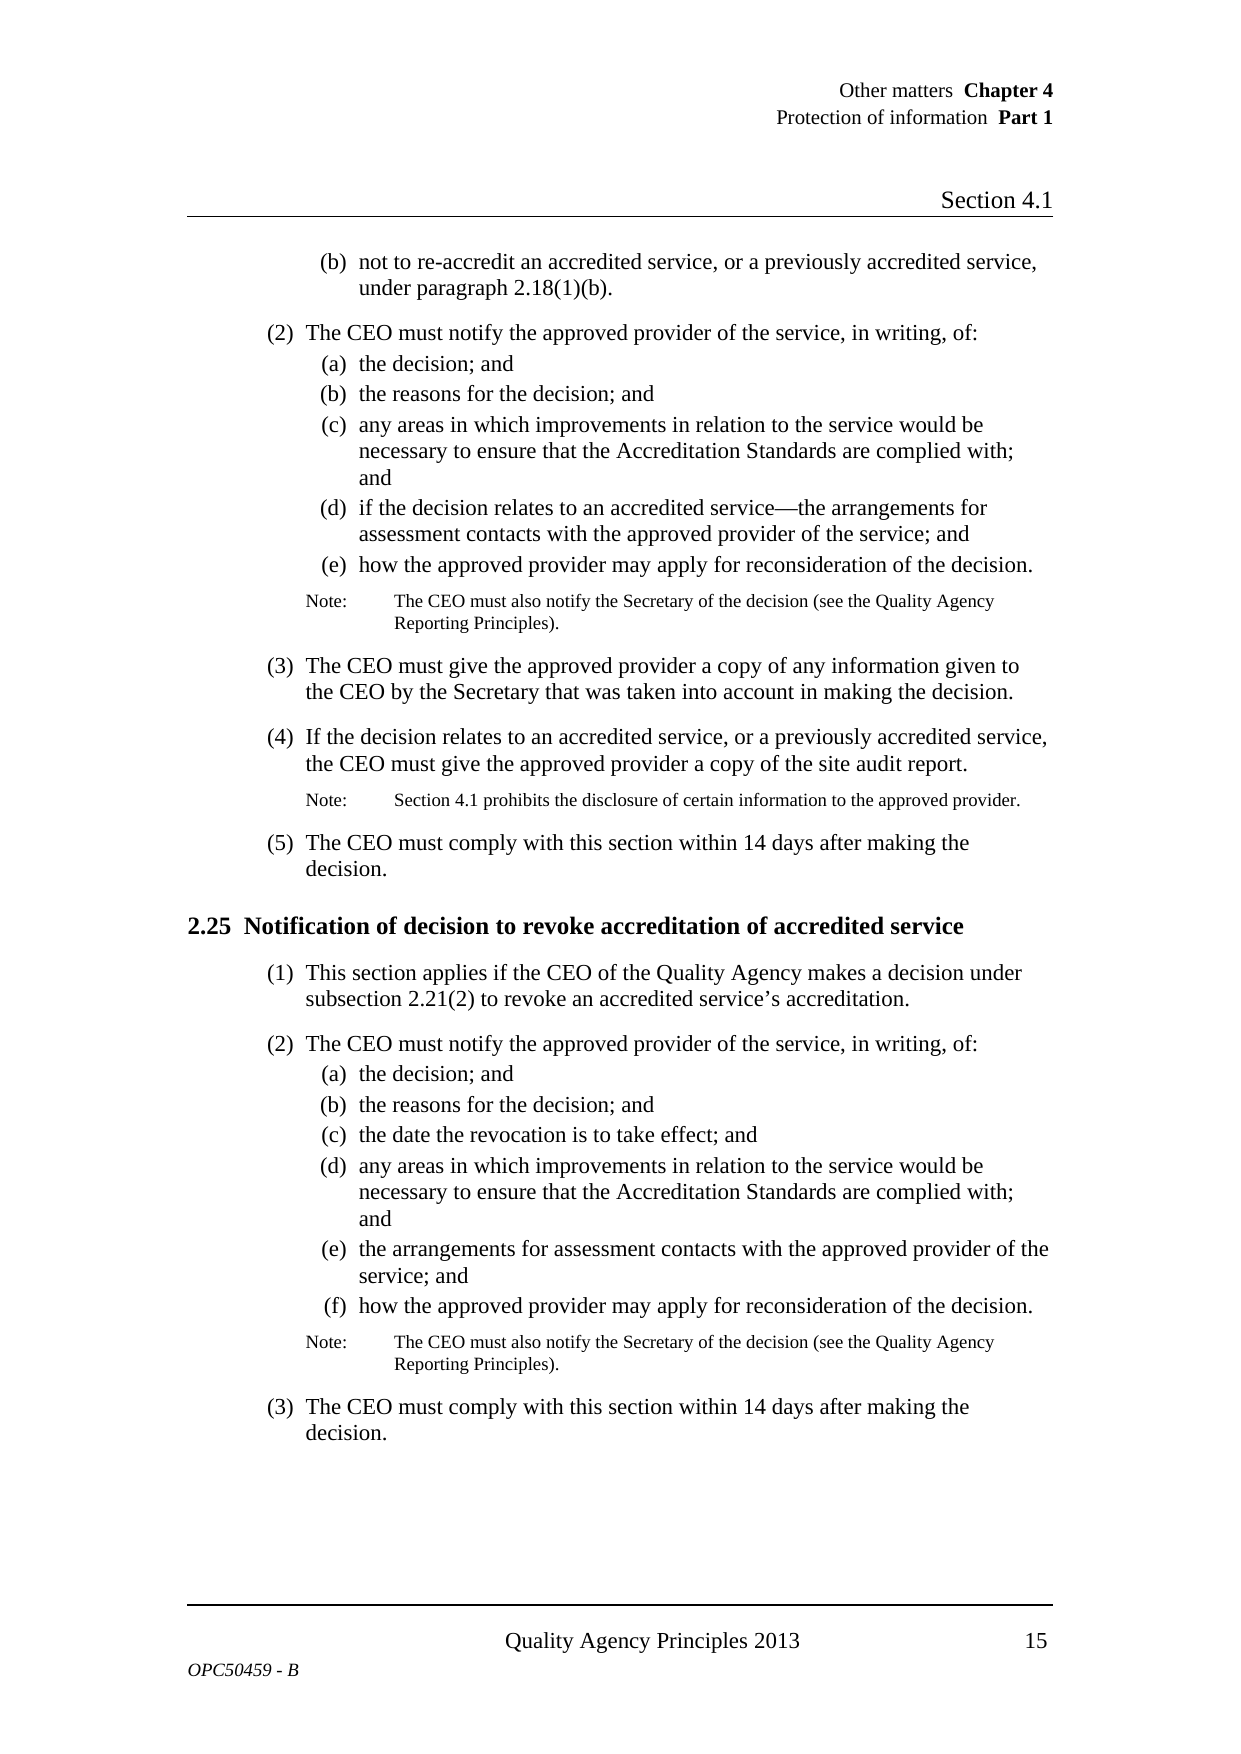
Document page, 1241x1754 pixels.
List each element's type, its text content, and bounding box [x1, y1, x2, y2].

text (b) the reasons for the decision; and [187, 1091, 1053, 1117]
text (4) If the decision relates to an accredited service, or a previously accredited service, the CEO must give the approved provider a copy of the site audit report. [187, 723, 1053, 776]
text (5) The CEO must comply with this section within 14 days after making the decision. [187, 829, 1053, 882]
text (b) not to re-accredit an accredited service, or a previously accredited service, under paragraph 2.18(1)(b). [187, 248, 1053, 301]
text (3) The CEO must give the approved provider a copy of any information given to the CEO by the Secretary that was taken into account in making the decision. [187, 652, 1053, 705]
text Note: The CEO must also notify the Secretary of the decision (see the Quality Agency Reporting Principles). [305, 590, 1053, 633]
text Note: The CEO must also notify the Secretary of the decision (see the Quality Agency Reporting Principles). [305, 1331, 1053, 1374]
text (b) the reasons for the decision; and [187, 380, 1053, 407]
text (d) any areas in which improvements in relation to the service would be necessary to ensure that the Accreditation Standards are complied with; and [187, 1152, 1053, 1231]
text (3) The CEO must comply with this section within 14 days after making the decision. [187, 1393, 1053, 1446]
text (c) any areas in which improvements in relation to the service would be necessary to ensure that the Accreditation Standards are complied with; and [187, 411, 1053, 490]
text (2) The CEO must notify the approved provider of the service, in writing, of: [187, 319, 1053, 346]
text (e) the arrangements for assessment contacts with the approved provider of the service; and [187, 1235, 1053, 1288]
text (d) if the decision relates to an accredited service—the arrangements for assessment contacts with the approved provider of the service; and [187, 494, 1053, 547]
text (f) how the approved provider may apply for reconsideration of the decision. [187, 1292, 1053, 1318]
text (c) the date the revocation is to take effect; and [187, 1122, 1053, 1148]
text (1) This section applies if the CEO of the Quality Agency makes a decision under subsection 2.21(2) to revoke an accredited service’s accreditation. [187, 958, 1053, 1011]
text (a) the decision; and [187, 1061, 1053, 1087]
text (2) The CEO must notify the approved provider of the service, in writing, of: [187, 1030, 1053, 1056]
text (e) how the approved provider may apply for reconsideration of the decision. [187, 551, 1053, 577]
text Note: Section 4.1 prohibits the disclosure of certain information to the approved provider. [305, 789, 1053, 810]
text (a) the decision; and [187, 350, 1053, 376]
text 2.25 Notification of decision to revoke accreditation of accredited service [187, 911, 1053, 940]
